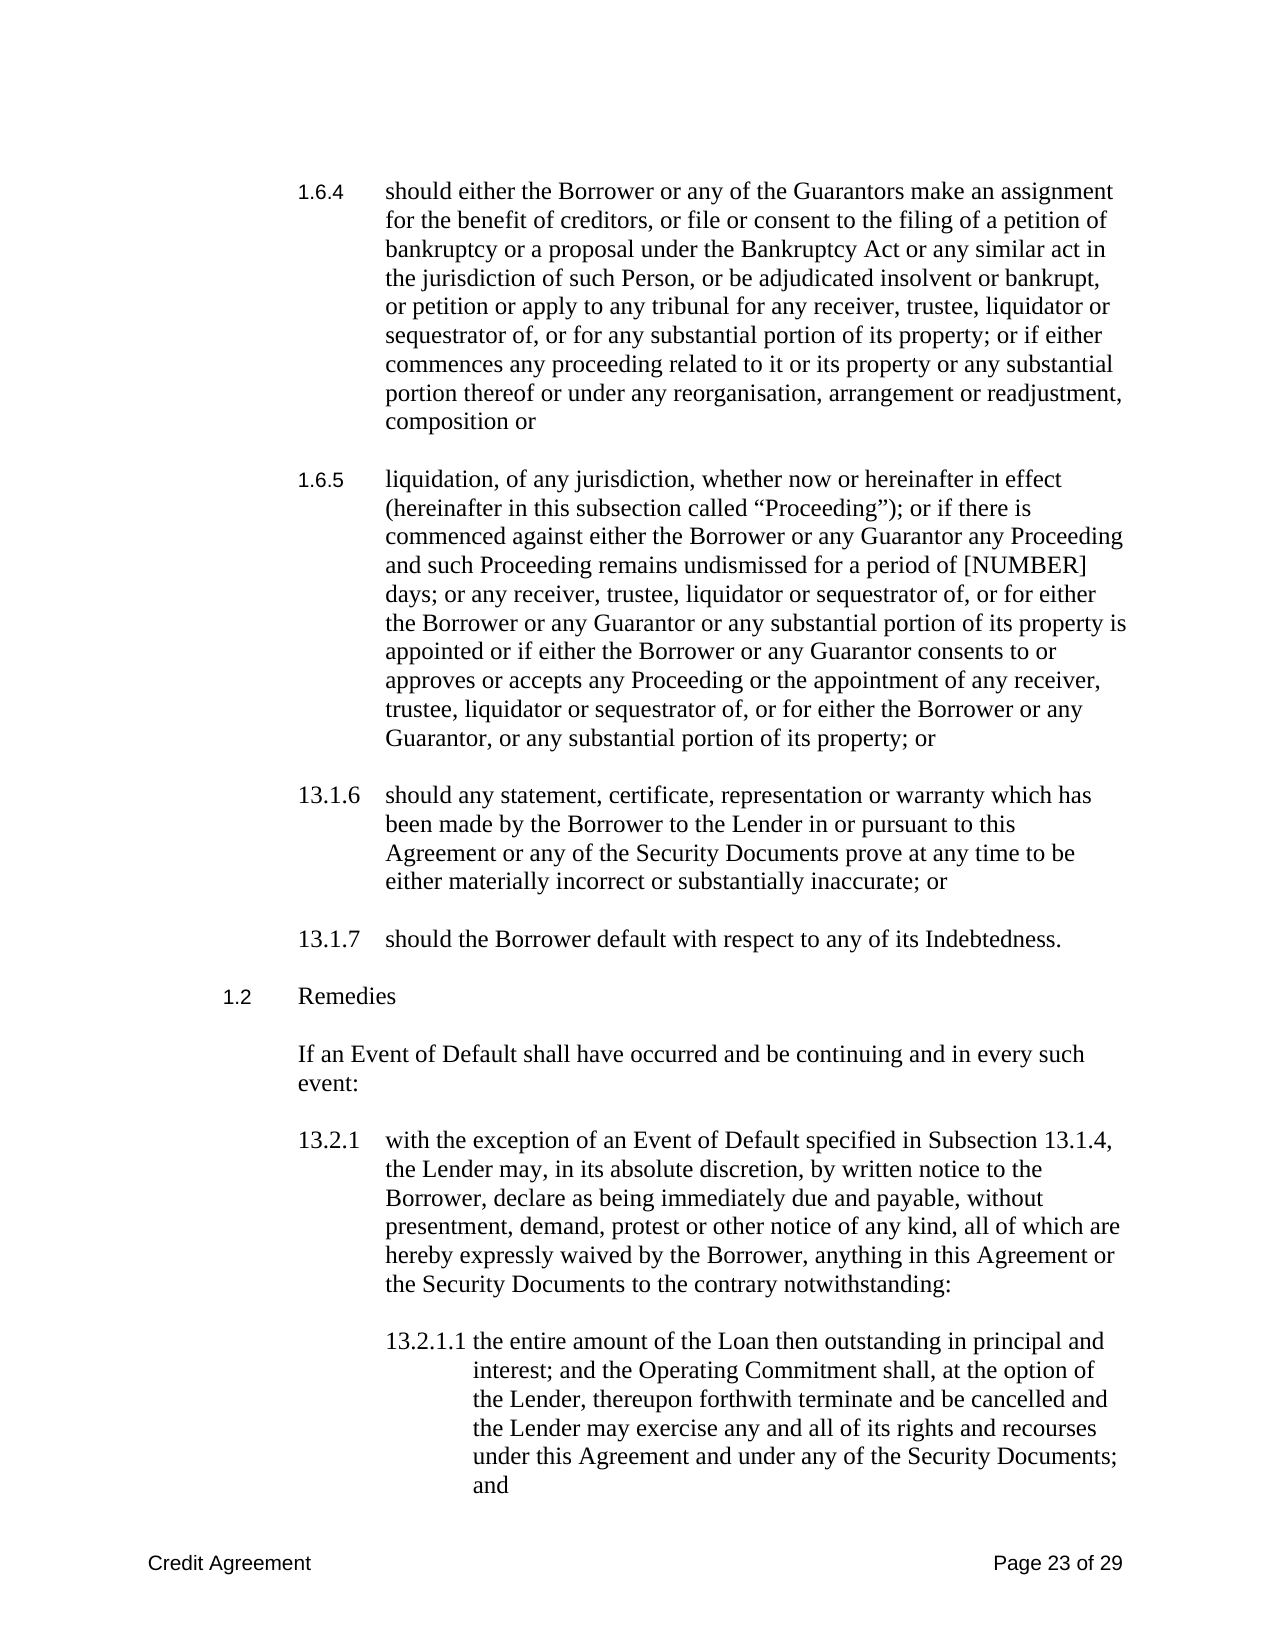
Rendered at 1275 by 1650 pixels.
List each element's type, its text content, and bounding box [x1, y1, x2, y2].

list liquidation, of any jurisdiction, whether now or hereinafter in effect (hereinafter in this subsection called “Proceeding”); or if there is commenced against either the Borrower or any Guarantor any Proceeding and such Proceeding remains undismissed for a period of [NUMBER] days; or any receiver, trustee, liquidator or sequestrator of, or for either the Borrower or any Guarantor or any substantial portion of its property is appointed or if either the Borrower or any Guarantor consents to or approves or accepts any Proceeding or the appointment of any receiver, trustee, liquidator or sequestrator of, or for either the Borrower or any Guarantor, or any substantial portion of its property; or [298, 464, 1127, 751]
text 13.2.1.1 the entire amount of the Loan then outstanding in principal and interest; and the Operating Commitment shall, at the option of the Lender, thereupon forthwith terminate and be cancelled and the Lender may exercise any and all of its rights and recourses under this Agreement and under any of the Security Documents; and [385, 1326, 1127, 1499]
text If an Event of Default shall have occurred and be continuing and in every such event: [298, 1039, 1127, 1096]
text 13.1.7 should the Borrower default with respect to any of its Indebtedness. [298, 924, 1127, 953]
list should either the Borrower or any of the Guarantors make an assignment for the benefit of creditors, or file or consent to the filing of a petition of bankruptcy or a proposal under the Bankruptcy Act or any similar act in the jurisdiction of such Person, or be adjudicated insolvent or bankrupt, or petition or apply to any tribunal for any receiver, trustee, liquidator or sequestrator of, or for any substantial portion of its property; or if either commences any proceeding related to it or its property or any substantial portion thereof or under any reorganisation, arrangement or readjustment, composition or [298, 176, 1127, 435]
text 13.1.6 should any statement, certificate, representation or warranty which has been made by the Borrower to the Lender in or pursuant to this Agreement or any of the Security Documents prove at any time to be either materially incorrect or substantially inaccurate; or [298, 780, 1127, 895]
text 13.2.1 with the exception of an Event of Default specified in Subsection 13.1.4, the Lender may, in its absolute discretion, by written notice to the Borrower, declare as being immediately due and payable, without presentment, demand, protest or other notice of any kind, all of which are hereby expressly waived by the Borrower, anything in this Agreement or the Security Documents to the contrary notwithstanding: [298, 1125, 1127, 1298]
list Remedies [223, 981, 1127, 1010]
